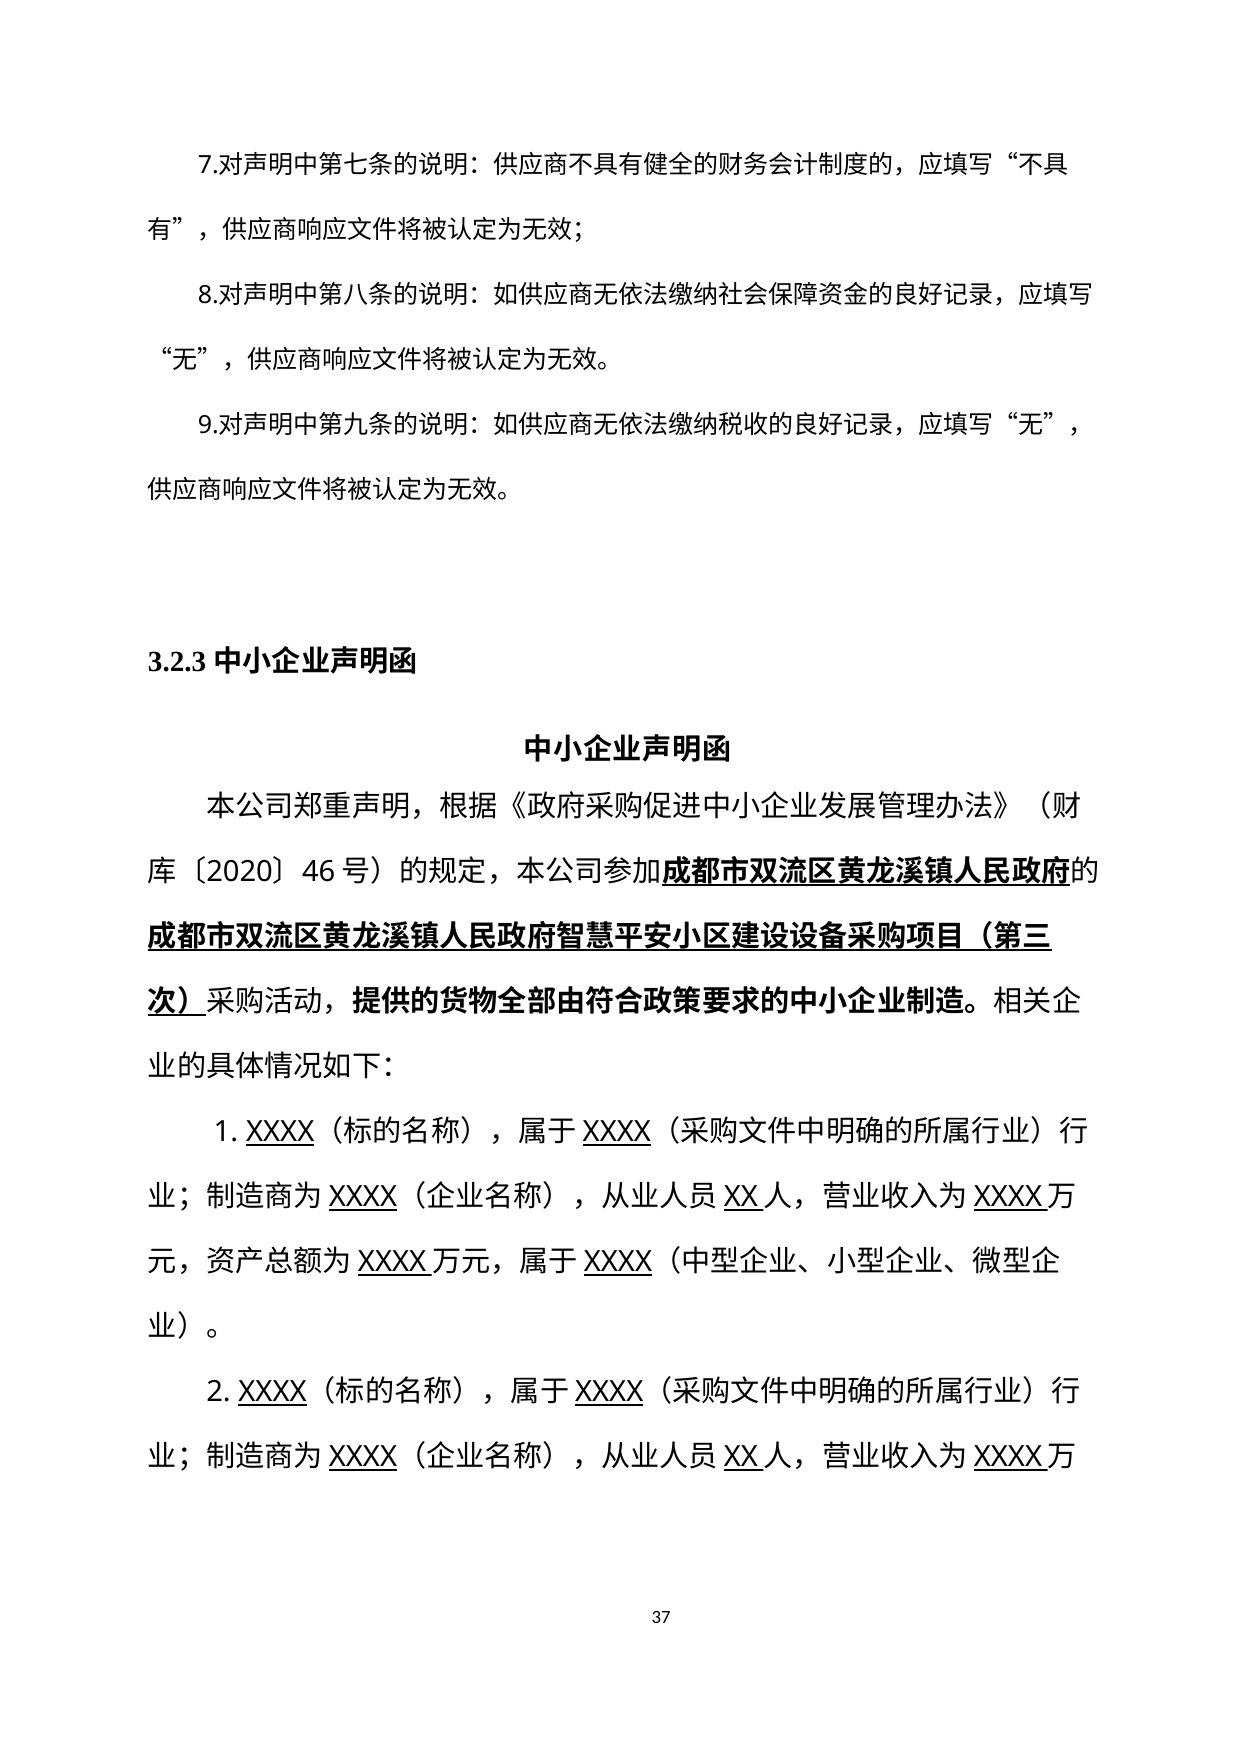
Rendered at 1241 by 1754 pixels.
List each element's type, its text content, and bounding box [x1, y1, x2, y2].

text 本公司郑重声明，根据《政府采购促进中小企业发展管理办法》（财库〔2020〕46号）的规定，本公司参加成都市双流区黄龙溪镇人民政府的成都市双流区黄龙溪镇人民政府智慧平安小区建设设备采购项目（第三次）采购活动，提供的货物全部由符合政策要求的中小企业制造。相关企业的具体情况如下： [148, 771, 1107, 1096]
text 7.对声明中第七条的说明：供应商不具有健全的财务会计制度的，应填写“不具有”，供应商响应文件将被认定为无效； [148, 130, 1107, 260]
text 1. XXXX（标的名称），属于XXXX（采购文件中明确的所属行业）行业；制造商为XXXX（企业名称），从业人员XX人，营业收入为XXXX万元，资产总额为XXXX万元，属于XXXX（中型企业、小型企业、微型企业）。 [148, 1096, 1107, 1356]
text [148, 1356, 1107, 1486]
subtitle 中小企业声明函 [148, 627, 1107, 692]
text 中小企业声明函 [148, 713, 1107, 771]
text 9.对声明中第九条的说明：如供应商无依法缴纳税收的良好记录，应填写“无”，供应商响应文件将被认定为无效。 [148, 390, 1107, 520]
text 8.对声明中第八条的说明：如供应商无依法缴纳社会保障资金的良好记录，应填写“无”，供应商响应文件将被认定为无效。 [148, 260, 1107, 390]
